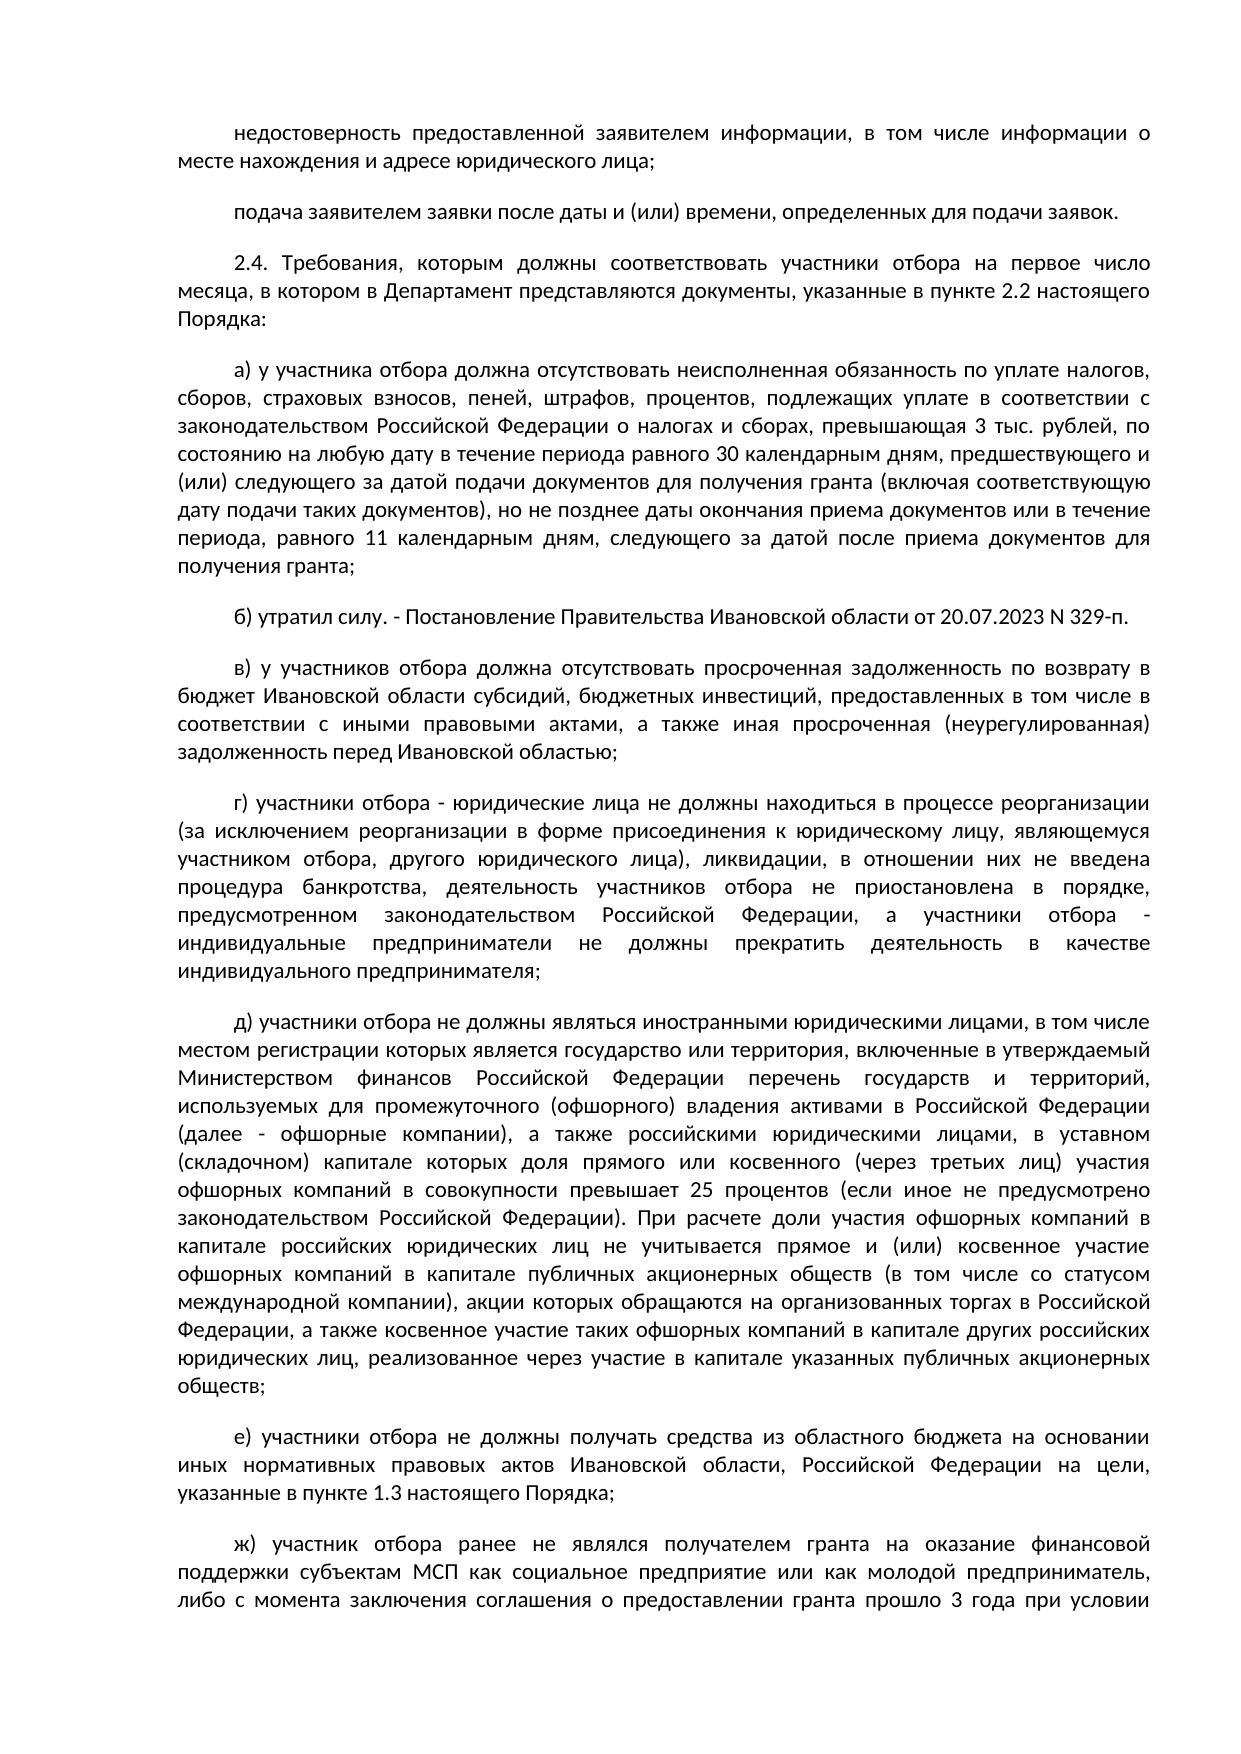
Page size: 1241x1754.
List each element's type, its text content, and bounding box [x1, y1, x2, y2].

text недостоверность предоставленной заявителем информации, в том числе информации о месте нахождения и адресе юридического лица; [177, 118, 1152, 174]
text в) у участников отбора должна отсутствовать просроченная задолженность по возврату в бюджет Ивановской области субсидий, бюджетных инвестиций, предоставленных в том числе в соответствии с иными правовыми актами, а также иная просроченная (неурегулированная) задолженность перед Ивановской областью; [177, 653, 1152, 765]
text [177, 1529, 1152, 1613]
text е) участники отбора не должны получать средства из областного бюджета на основании иных нормативных правовых актов Ивановской области, Российской Федерации на цели, указанные в пункте 1.3 настоящего Порядка; [177, 1422, 1152, 1506]
text 2.4. Требования, которым должны соответствовать участники отбора на первое число месяца, в котором в Департамент представляются документы, указанные в пункте 2.2 настоящего Порядка: [177, 248, 1152, 332]
text а) у участника отбора должна отсутствовать неисполненная обязанность по уплате налогов, сборов, страховых взносов, пеней, штрафов, процентов, подлежащих уплате в соответствии с законодательством Российской Федерации о налогах и сборах, превышающая 3 тыс. рублей, по состоянию на любую дату в течение периода равного 30 календарным дням, предшествующего и (или) следующего за датой подачи документов для получения гранта (включая соответствующую дату подачи таких документов), но не позднее даты окончания приема документов или в течение периода, равного 11 календарным дням, следующего за датой после приема документов для получения гранта; [177, 355, 1152, 579]
text подача заявителем заявки после даты и (или) времени, определенных для подачи заявок. [177, 197, 1152, 225]
text д) участники отбора не должны являться иностранными юридическими лицами, в том числе местом регистрации которых является государство или территория, включенные в утверждаемый Министерством финансов Российской Федерации перечень государств и территорий, используемых для промежуточного (офшорного) владения активами в Российской Федерации (далее - офшорные компании), а также российскими юридическими лицами, в уставном (складочном) капитале которых доля прямого или косвенного (через третьих лиц) участия офшорных компаний в совокупности превышает 25 процентов (если иное не предусмотрено законодательством Российской Федерации). При расчете доли участия офшорных компаний в капитале российских юридических лиц не учитывается прямое и (или) косвенное участие офшорных компаний в капитале публичных акционерных обществ (в том числе со статусом международной компании), акции которых обращаются на организованных торгах в Российской Федерации, а также косвенное участие таких офшорных компаний в капитале других российских юридических лиц, реализованное через участие в капитале указанных публичных акционерных обществ; [177, 1007, 1152, 1399]
text г) участники отбора - юридические лица не должны находиться в процессе реорганизации (за исключением реорганизации в форме присоединения к юридическому лицу, являющемуся участником отбора, другого юридического лица), ликвидации, в отношении них не введена процедура банкротства, деятельность участников отбора не приостановлена в порядке, предусмотренном законодательством Российской Федерации, а участники отбора - индивидуальные предприниматели не должны прекратить деятельность в качестве индивидуального предпринимателя; [177, 788, 1152, 984]
text б) утратил силу. - Постановление Правительства Ивановской области от 20.07.2023 N 329-п. [177, 602, 1152, 630]
